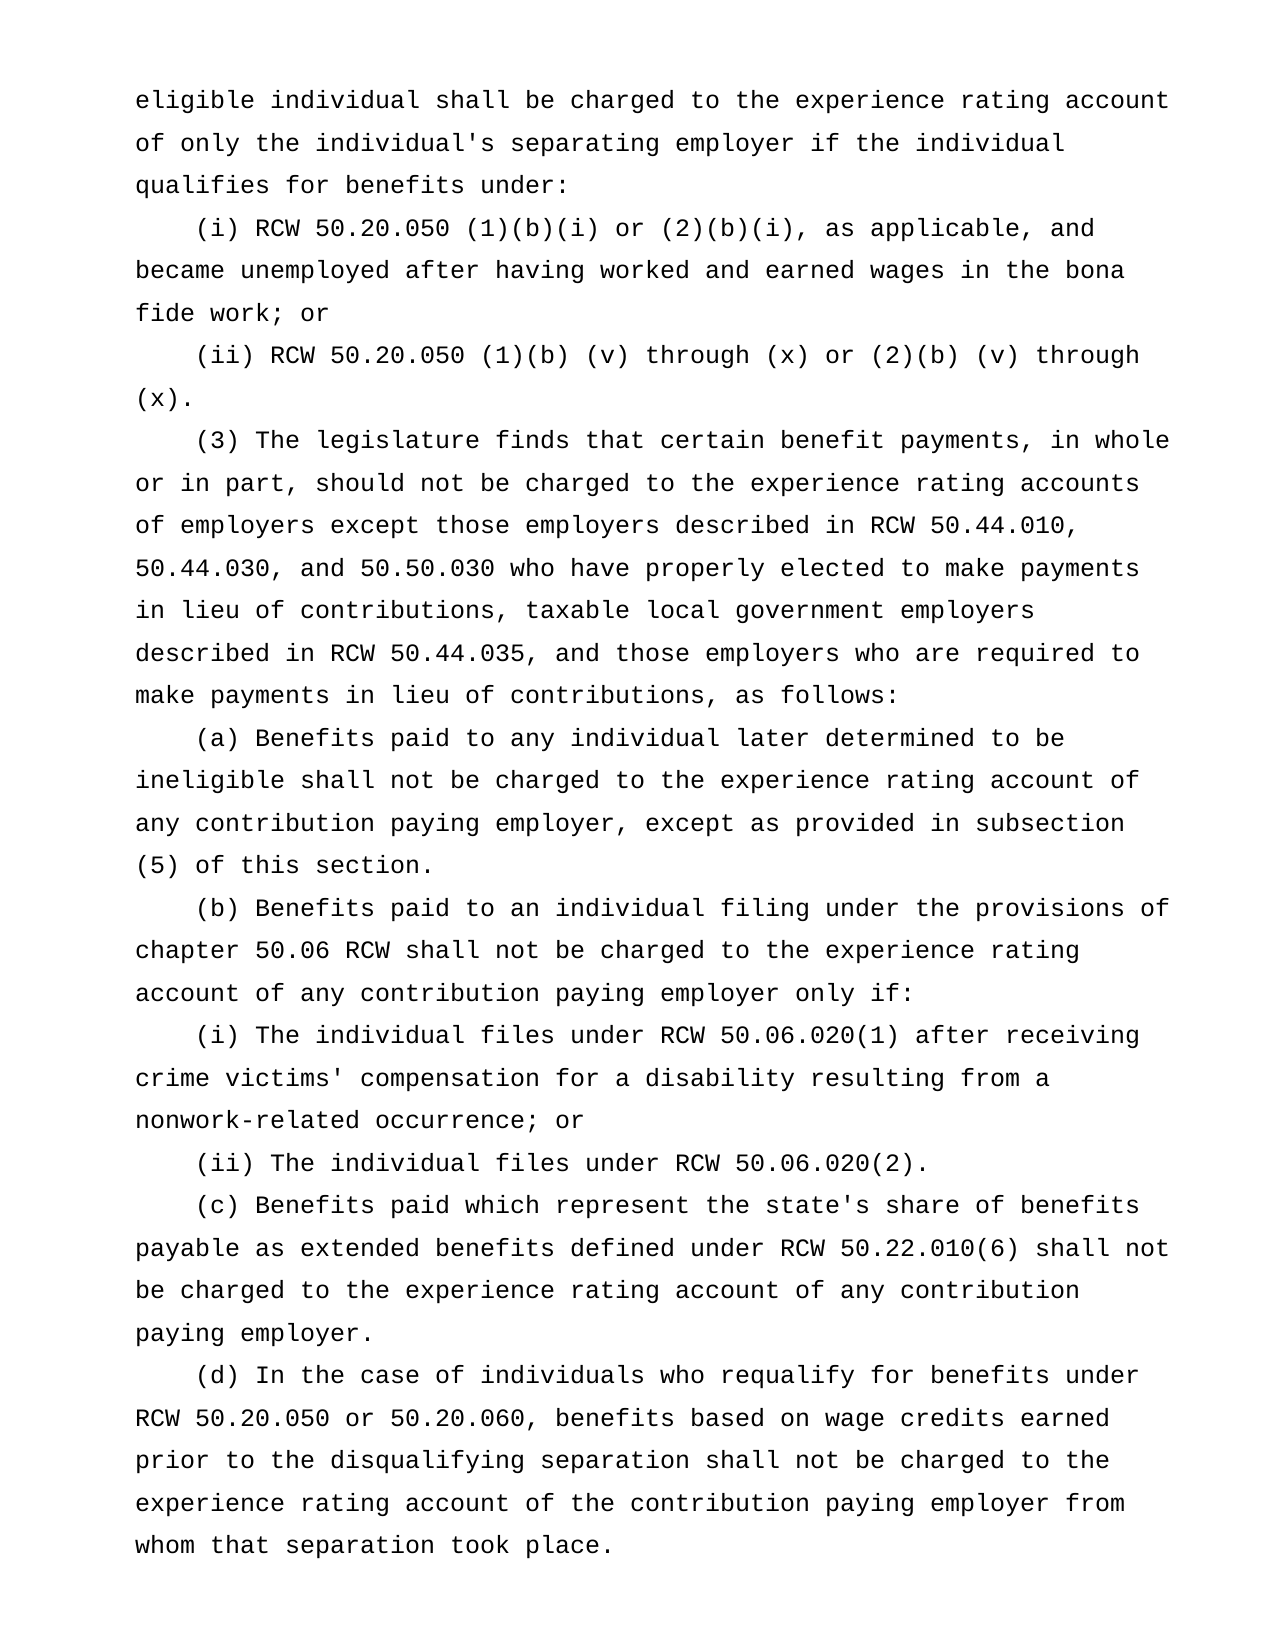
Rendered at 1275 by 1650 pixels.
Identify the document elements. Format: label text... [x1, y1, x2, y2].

text (a) Benefits paid to any individual later determined to be ineligible shall not be charged to the experience rating account of any contribution paying employer, except as provided in subsection (5) of this section. [135, 712, 1170, 882]
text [135, 75, 1170, 202]
text (d) In the case of individuals who requalify for benefits under RCW 50.20.050 or 50.20.060, benefits based on wage credits earned prior to the disqualifying separation shall not be charged to the experience rating account of the contribution paying employer from whom that separation took place. [135, 1350, 1170, 1562]
text (i) The individual files under RCW 50.06.020(1) after receiving crime victims' compensation for a disability resulting from a nonwork-related occurrence; or [135, 1010, 1170, 1137]
text (ii) The individual files under RCW 50.06.020(2). [135, 1137, 1170, 1180]
text (i) RCW 50.20.050 (1)(b)(i) or (2)(b)(i), as applicable, and became unemployed after having worked and earned wages in the bona fide work; or [135, 202, 1170, 330]
text (b) Benefits paid to an individual filing under the provisions of chapter 50.06 RCW shall not be charged to the experience rating account of any contribution paying employer only if: [135, 882, 1170, 1010]
text (ii) RCW 50.20.050 (1)(b) (v) through (x) or (2)(b) (v) through (x). [135, 330, 1170, 415]
text (3) The legislature finds that certain benefit payments, in whole or in part, should not be charged to the experience rating accounts of employers except those employers described in RCW 50.44.010, 50.44.030, and 50.50.030 who have properly elected to make payments in lieu of contributions, taxable local government employers described in RCW 50.44.035, and those employers who are required to make payments in lieu of contributions, as follows: [135, 415, 1170, 712]
text (c) Benefits paid which represent the state's share of benefits payable as extended benefits defined under RCW 50.22.010(6) shall not be charged to the experience rating account of any contribution paying employer. [135, 1180, 1170, 1350]
